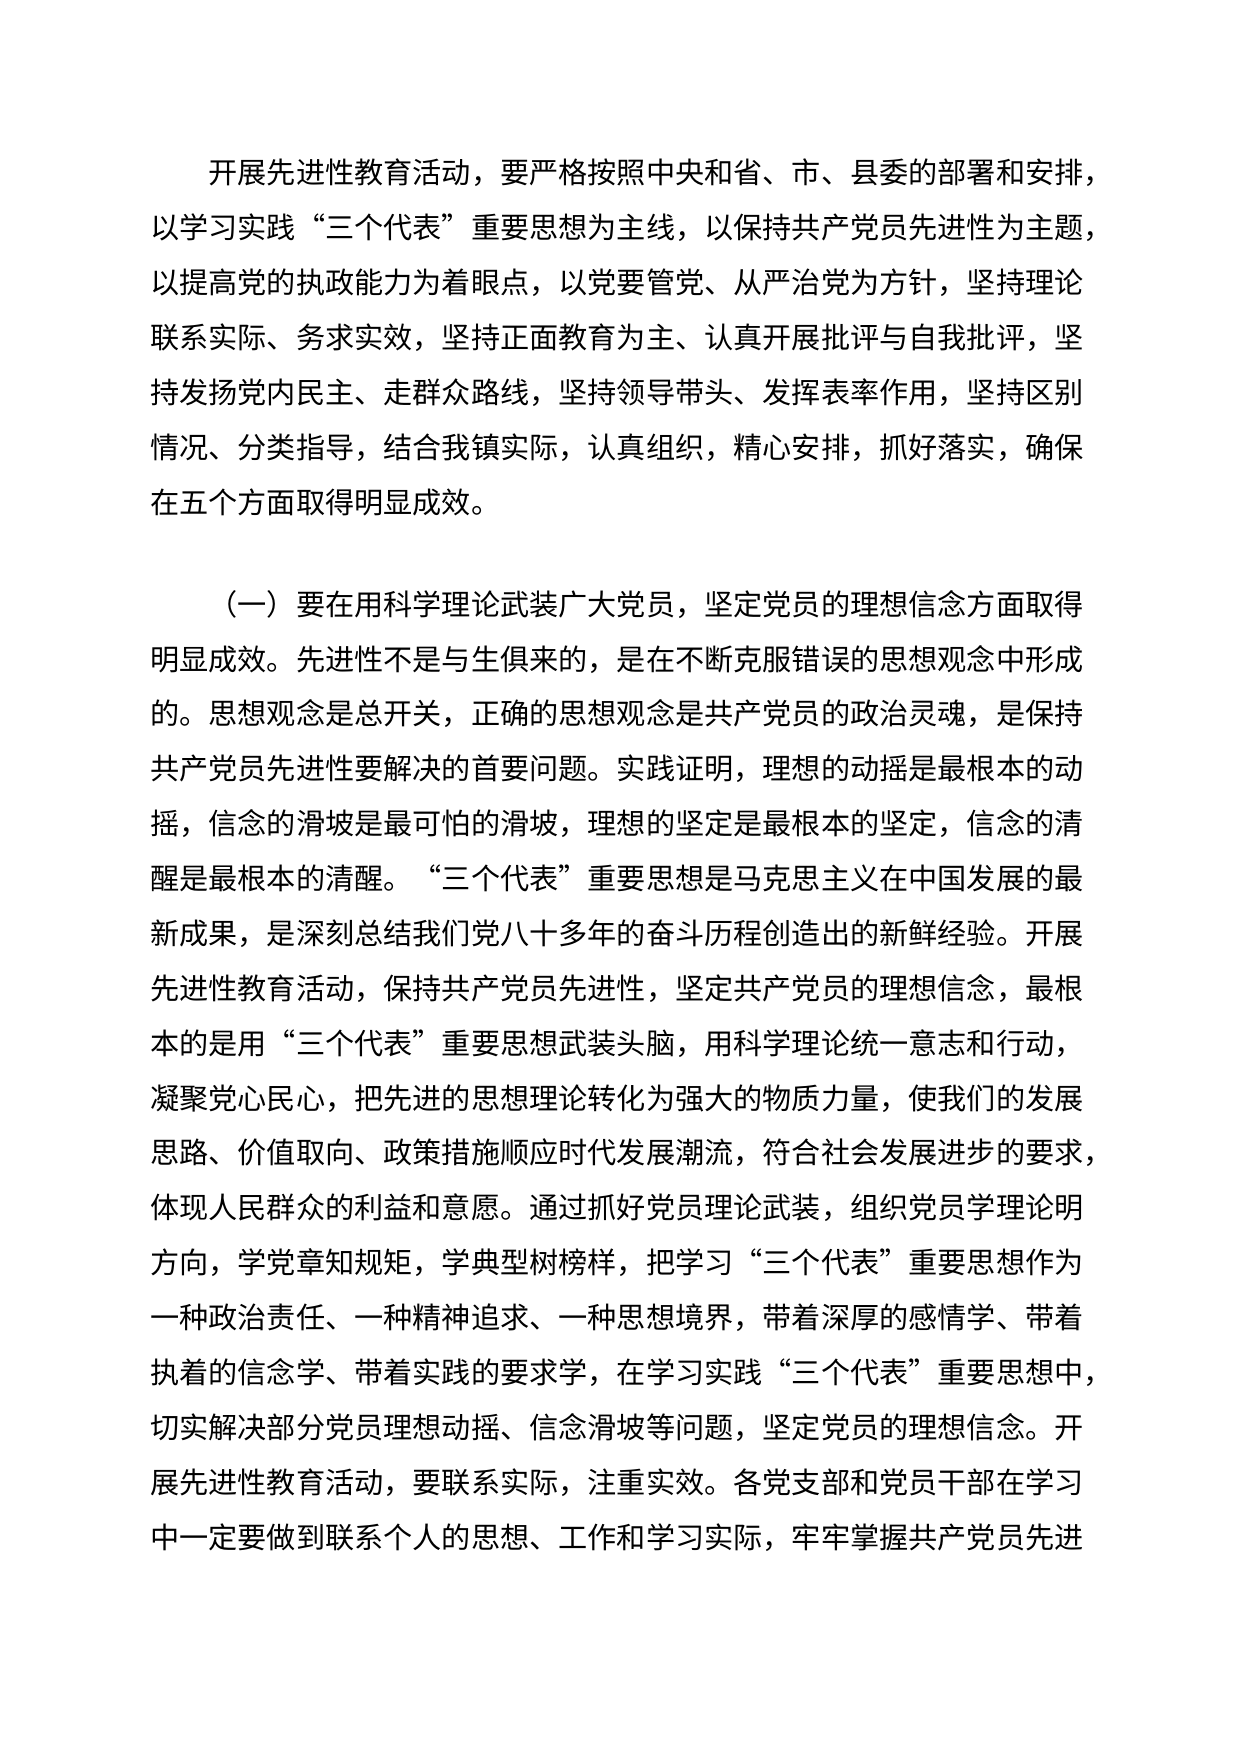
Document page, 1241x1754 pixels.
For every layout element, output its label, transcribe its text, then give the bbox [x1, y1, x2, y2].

text 开展先进性教育活动，要严格按照中央和省、市、县委的部署和安排，以学习实践“三个代表”重要思想为主线，以保持共产党员先进性为主题，以提高党的执政能力为着眼点，以党要管党、从严治党为方针，坚持理论联系实际、务求实效，坚持正面教育为主、认真开展批评与自我批评，坚持发扬党内民主、走群众路线，坚持领导带头、发挥表率作用，坚持区别情况、分类指导，结合我镇实际，认真组织，精心安排，抓好落实，确保在五个方面取得明显成效。 [150, 150, 1090, 522]
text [150, 581, 1090, 1557]
